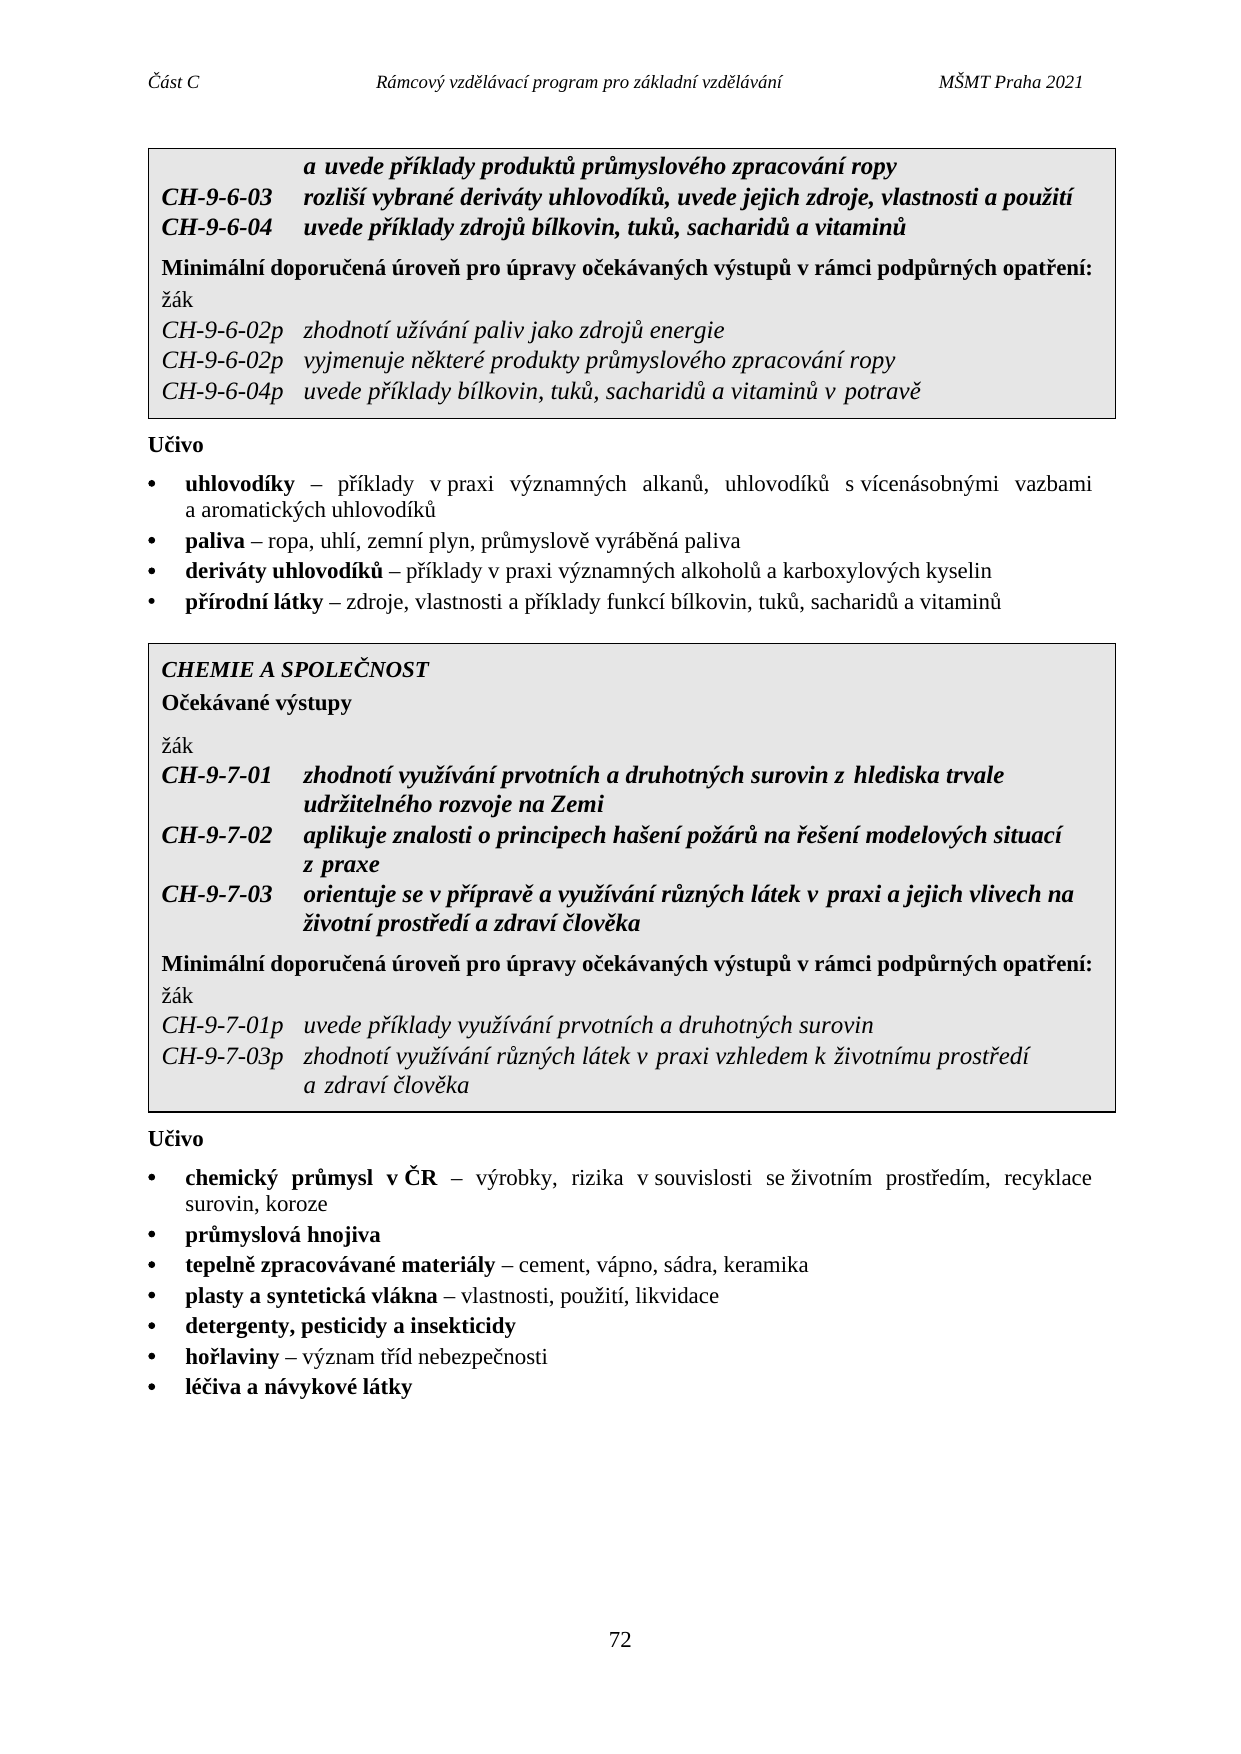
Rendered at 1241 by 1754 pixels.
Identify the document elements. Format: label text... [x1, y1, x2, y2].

text deriváty uhlovodíků – příklady v praxi významných alkoholů a karboxylových kyselin [148, 557, 1092, 584]
text plasty a syntetická vlákna – vlastnosti, použití, likvidace [148, 1282, 1092, 1308]
text průmyslová hnojiva [148, 1221, 1092, 1247]
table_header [149, 149, 1115, 418]
text uhlovodíky – příklady v praxi významných alkanů, uhlovodíků s vícenásobnými vazbami a aromatických uhlovodíků [148, 470, 1092, 523]
text přírodní látky – zdroje, vlastnosti a příklady funkcí bílkovin, tuků, sacharidů a vitaminů [148, 588, 1092, 614]
text Učivo [148, 431, 1092, 458]
text paliva – ropa, uhlí, zemní plyn, průmyslově vyráběná paliva [148, 527, 1092, 553]
table_header CHEMIE A SPOLEČNOST Očekávané výstupy žák CH-9-7-01 zhodnotí využívání prvotních a druhotných surovin z hlediska trvale udržitelného rozvoje na Zemi CH-9-7-02 aplikuje znalosti o principech hašení požárů na řešení modelových situací z praxe CH-9-7-03 orientuje se v přípravě a využívání různých látek v praxi a jejich vlivech na životní prostředí a zdraví člověka Minimální doporučená úroveň pro úpravy očekávaných výstupů v rámci podpůrných opatření: žák CH-9-7-01p uvede příklady využívání prvotních a druhotných surovin CH-9-7-03p zhodnotí využívání různých látek v praxi vzhledem k životnímu prostředí a zdraví člověka [149, 644, 1115, 1111]
text hořlaviny – význam tříd nebezpečnosti [148, 1343, 1092, 1369]
text Učivo [148, 1125, 1092, 1151]
text detergenty, pesticidy a insekticidy [148, 1312, 1092, 1339]
text léčiva a návykové látky [148, 1373, 1092, 1400]
text tepelně zpracovávané materiály – cement, vápno, sádra, keramika [148, 1251, 1092, 1278]
text chemický průmysl v ČR – výrobky, rizika v souvislosti se životním prostředím, recyklace surovin, koroze [148, 1164, 1092, 1217]
